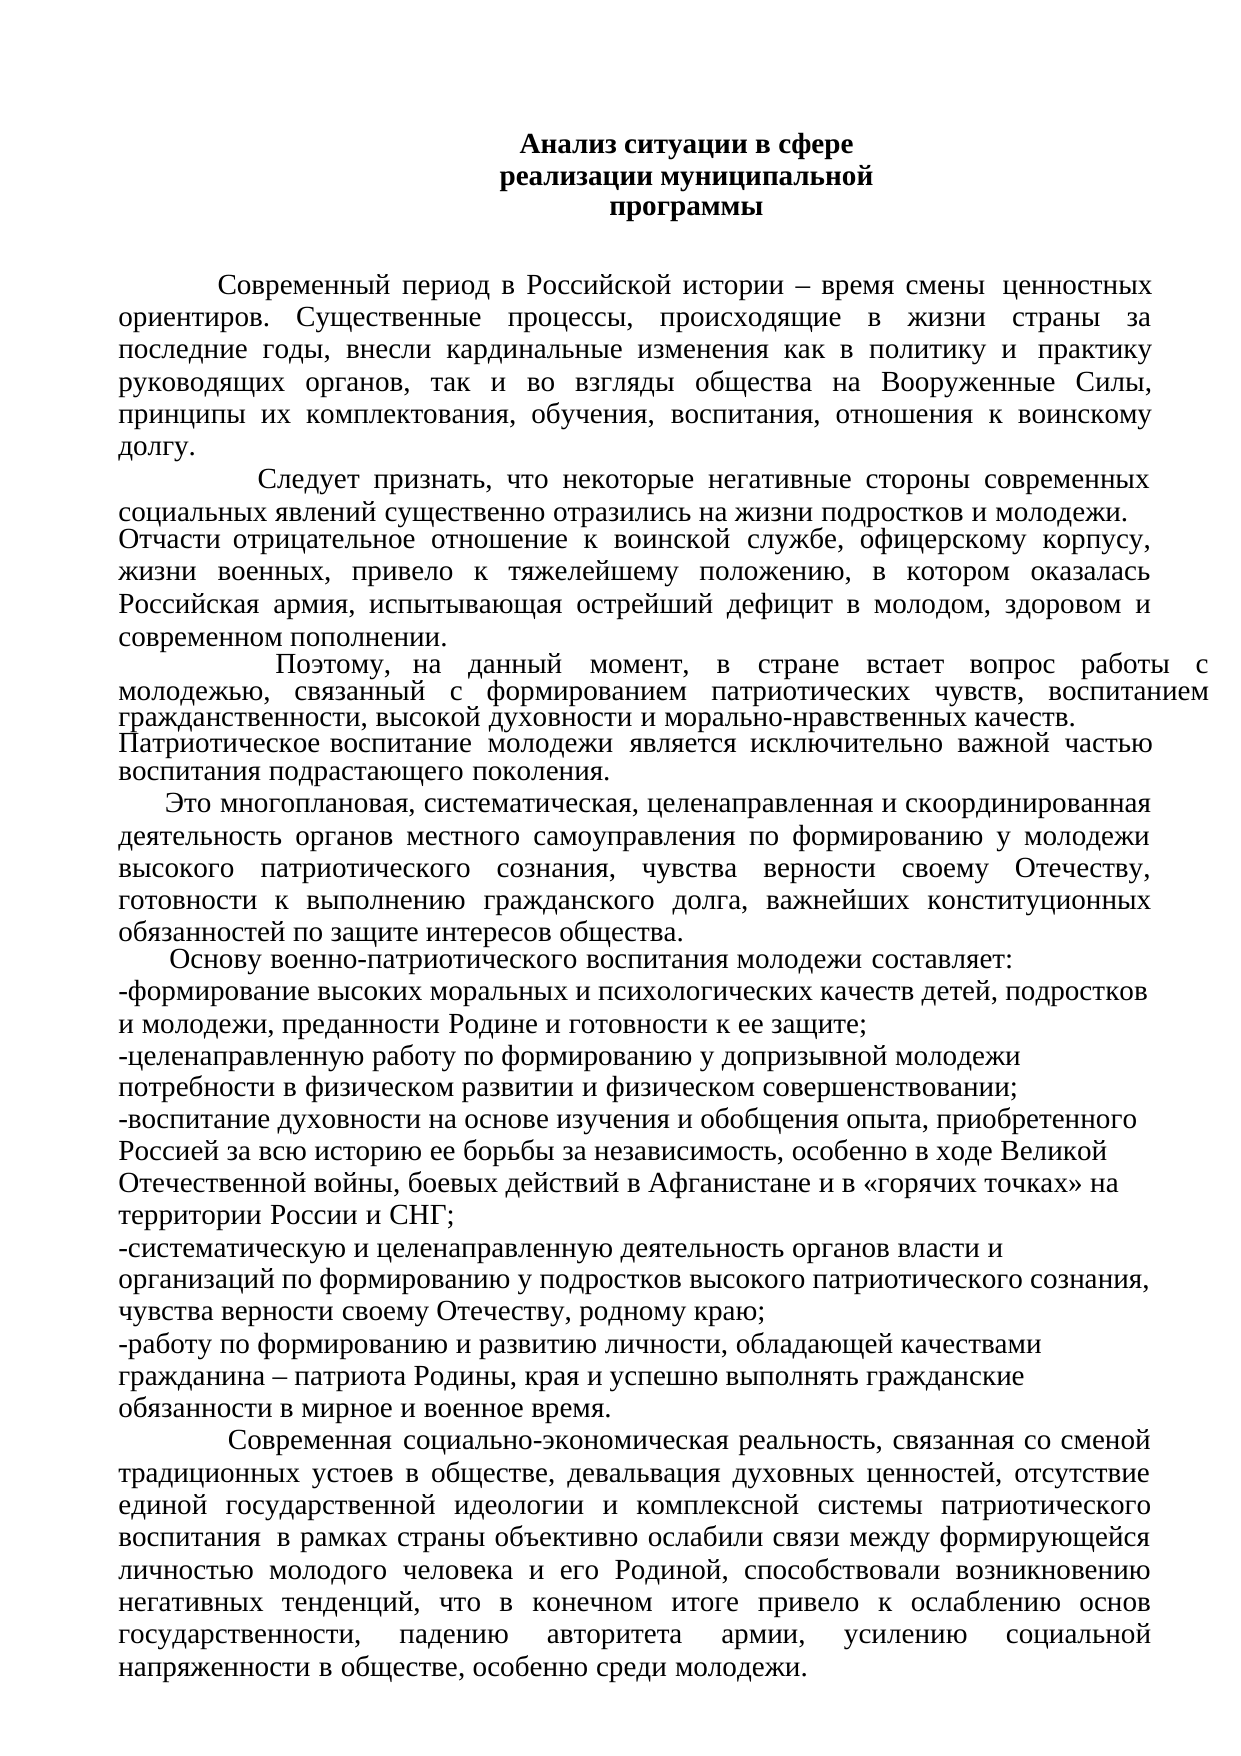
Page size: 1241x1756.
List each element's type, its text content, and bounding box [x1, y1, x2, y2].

text Это многоплановая, систематическая, целенаправленная и скоординированная деятельность органов местного самоуправления по формированию у молодежи высокого патриотического сознания, чувства верности своему Отечеству, готовности к выполнению гражданского долга, важнейших конституционных обязанностей по защите интересов общества. [118, 787, 1151, 948]
text Патриотическое воспитание молодежи является исключительно важной частью [118, 732, 1209, 758]
text Современный период в Российской истории – время смены ценностных ориентиров. Существенные процессы, происходящие в жизни страны за последние годы, внесли кардинальные изменения как в политику и практику руководящих органов, так и во взгляды общества на Вооруженные Силы, принципы их комплектования, обучения, воспитания, отношения к воинскому долгу. [118, 268, 1152, 462]
text Отчасти отрицательное отношение к воинской службе, офицерскому корпусу, [885, 528, 1209, 554]
text -работу по формированию и развитию личности, обладающей качествами гражданина – патриота Родины, края и успешно выполнять гражданские обязанности в мирное и военное время. [118, 1328, 1150, 1423]
text -целенаправленную работу по формированию у допризывной молодежи потребности в физическом развитии и физическом совершенствовании; [118, 1041, 1151, 1102]
text -воспитание духовности на основе изучения и обобщения опыта, приобретенного Россией за всю историю ее борьбы за независимость, особенно в ходе Великой Отечественной войны, боевых действий в Афганистане и в «горячих точках» на территории России и СНГ; [118, 1103, 1151, 1231]
text Поэтому, на данный момент, в стране встает вопрос работы с молодежью, связанный с формированием патриотических чувств, воспитанием гражданственности, высокой духовности и морально-нравственных качеств. [118, 653, 1209, 732]
text Отчасти отрицательное отношение к воинской службе, офицерскому корпусу, [118, 528, 882, 554]
text воспитания подрастающего поколения. [118, 758, 1209, 786]
text Следует признать, что некоторые негативные стороны современных социальных явлений существенно отразились на жизни подростков и молодежи. [118, 462, 1151, 528]
text жизни военных, привело к тяжелейшему положению, в котором оказалась Российская армия, испытывающая острейший дефицит в молодом, здоровом и современном пополнении. [118, 554, 1151, 653]
text Современная социально-экономическая реальность, связанная со сменой традиционных устоев в обществе, девальвация духовных ценностей, отсутствие единой государственной идеологии и комплексной системы патриотического воспитания в рамках страны объективно ослабили связи между формирующейся личностью молодого человека и его Родиной, способствовали возникновению негативных тенденций, что в конечном итоге привело к ослаблению основ государственности, падению авторитета армии, усилению социальной напряженности в обществе, особенно среди молодежи. [118, 1424, 1151, 1682]
text Основу военно-патриотического воспитания молодежи составляет: [118, 948, 1209, 974]
text -формирование высоких моральных и психологических качеств детей, подростков и молодежи, преданности Родине и готовности к ее защите; [118, 974, 1150, 1040]
text -систематическую и целенаправленную деятельность органов власти и организаций по формированию у подростков высокого патриотического сознания, чувства верности своему Отечеству, родному краю; [118, 1232, 1151, 1327]
text Анализ ситуации в сфере реализации муниципальной программы [497, 129, 876, 222]
